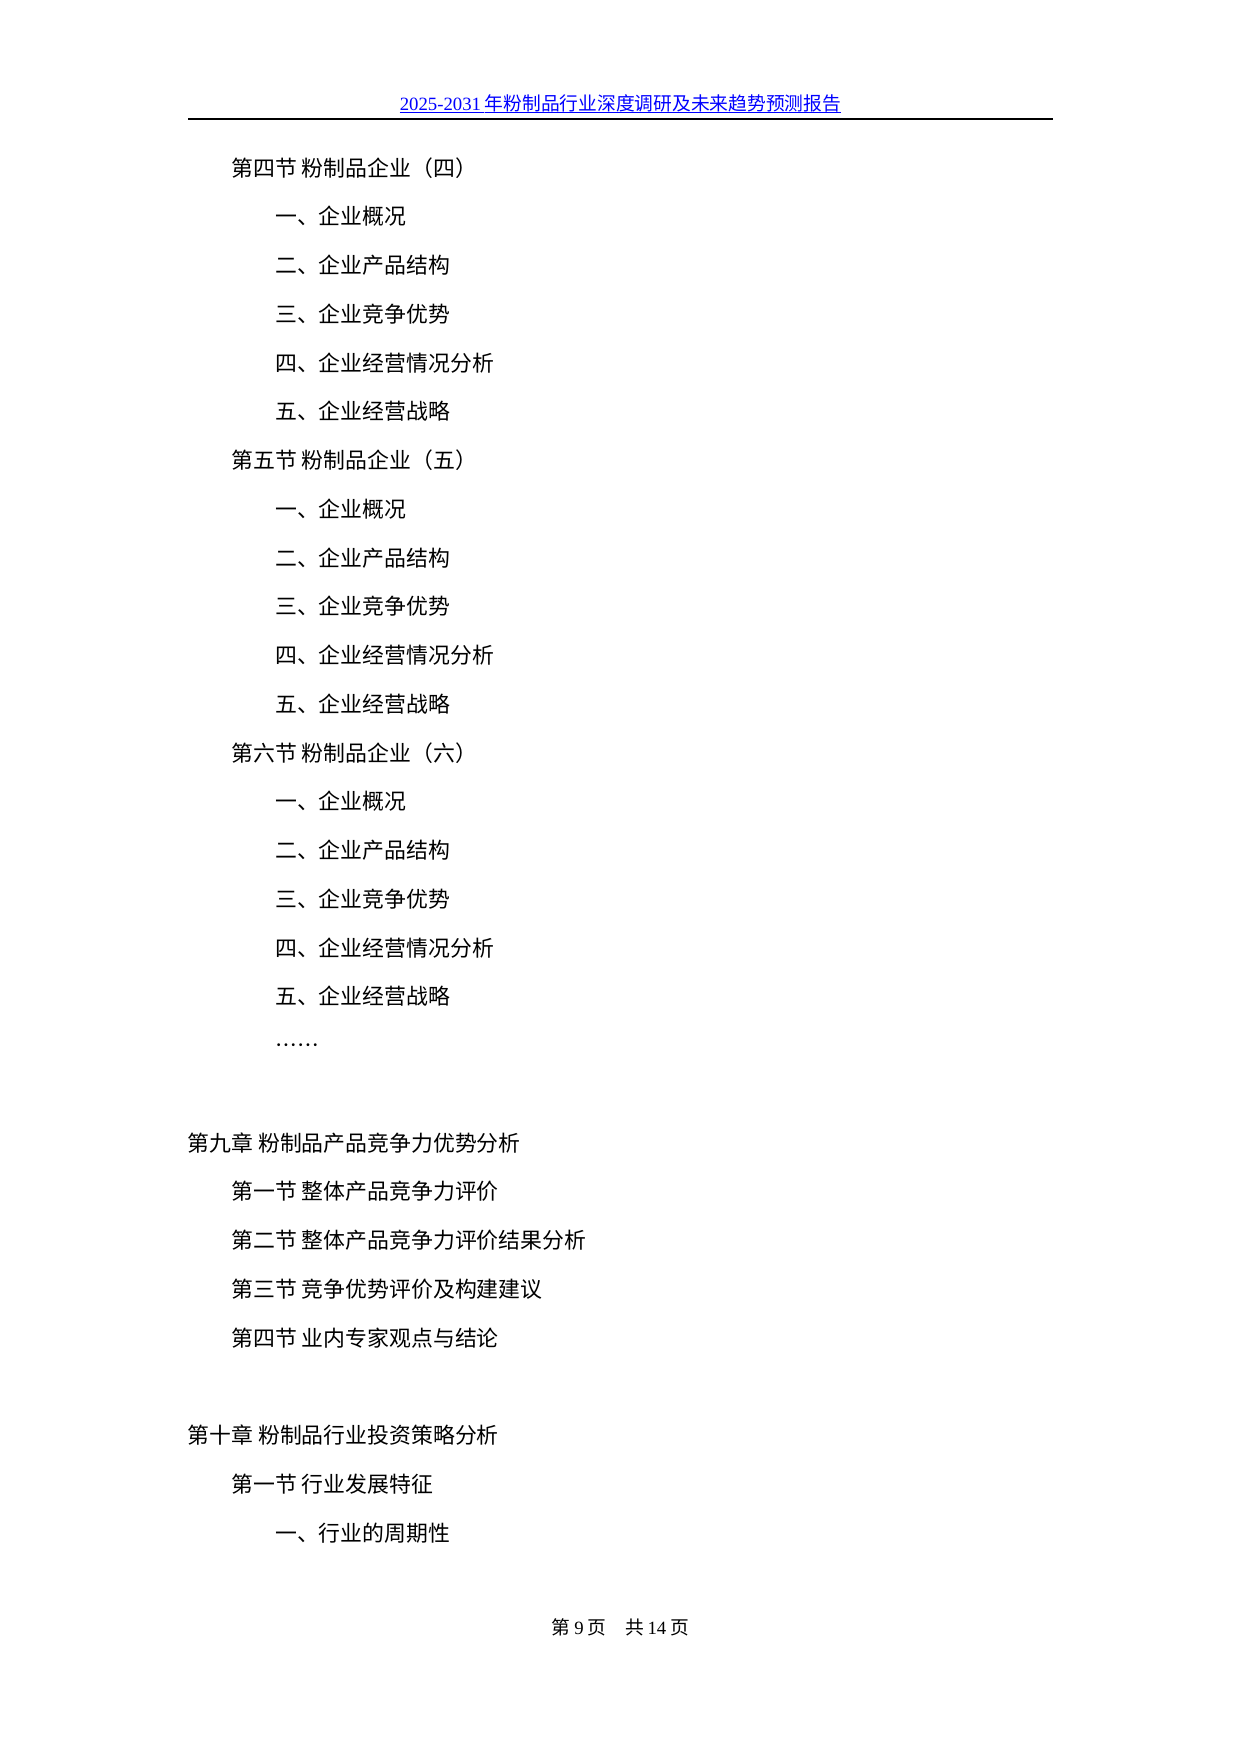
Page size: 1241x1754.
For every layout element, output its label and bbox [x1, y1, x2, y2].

text [187, 150, 1053, 1548]
